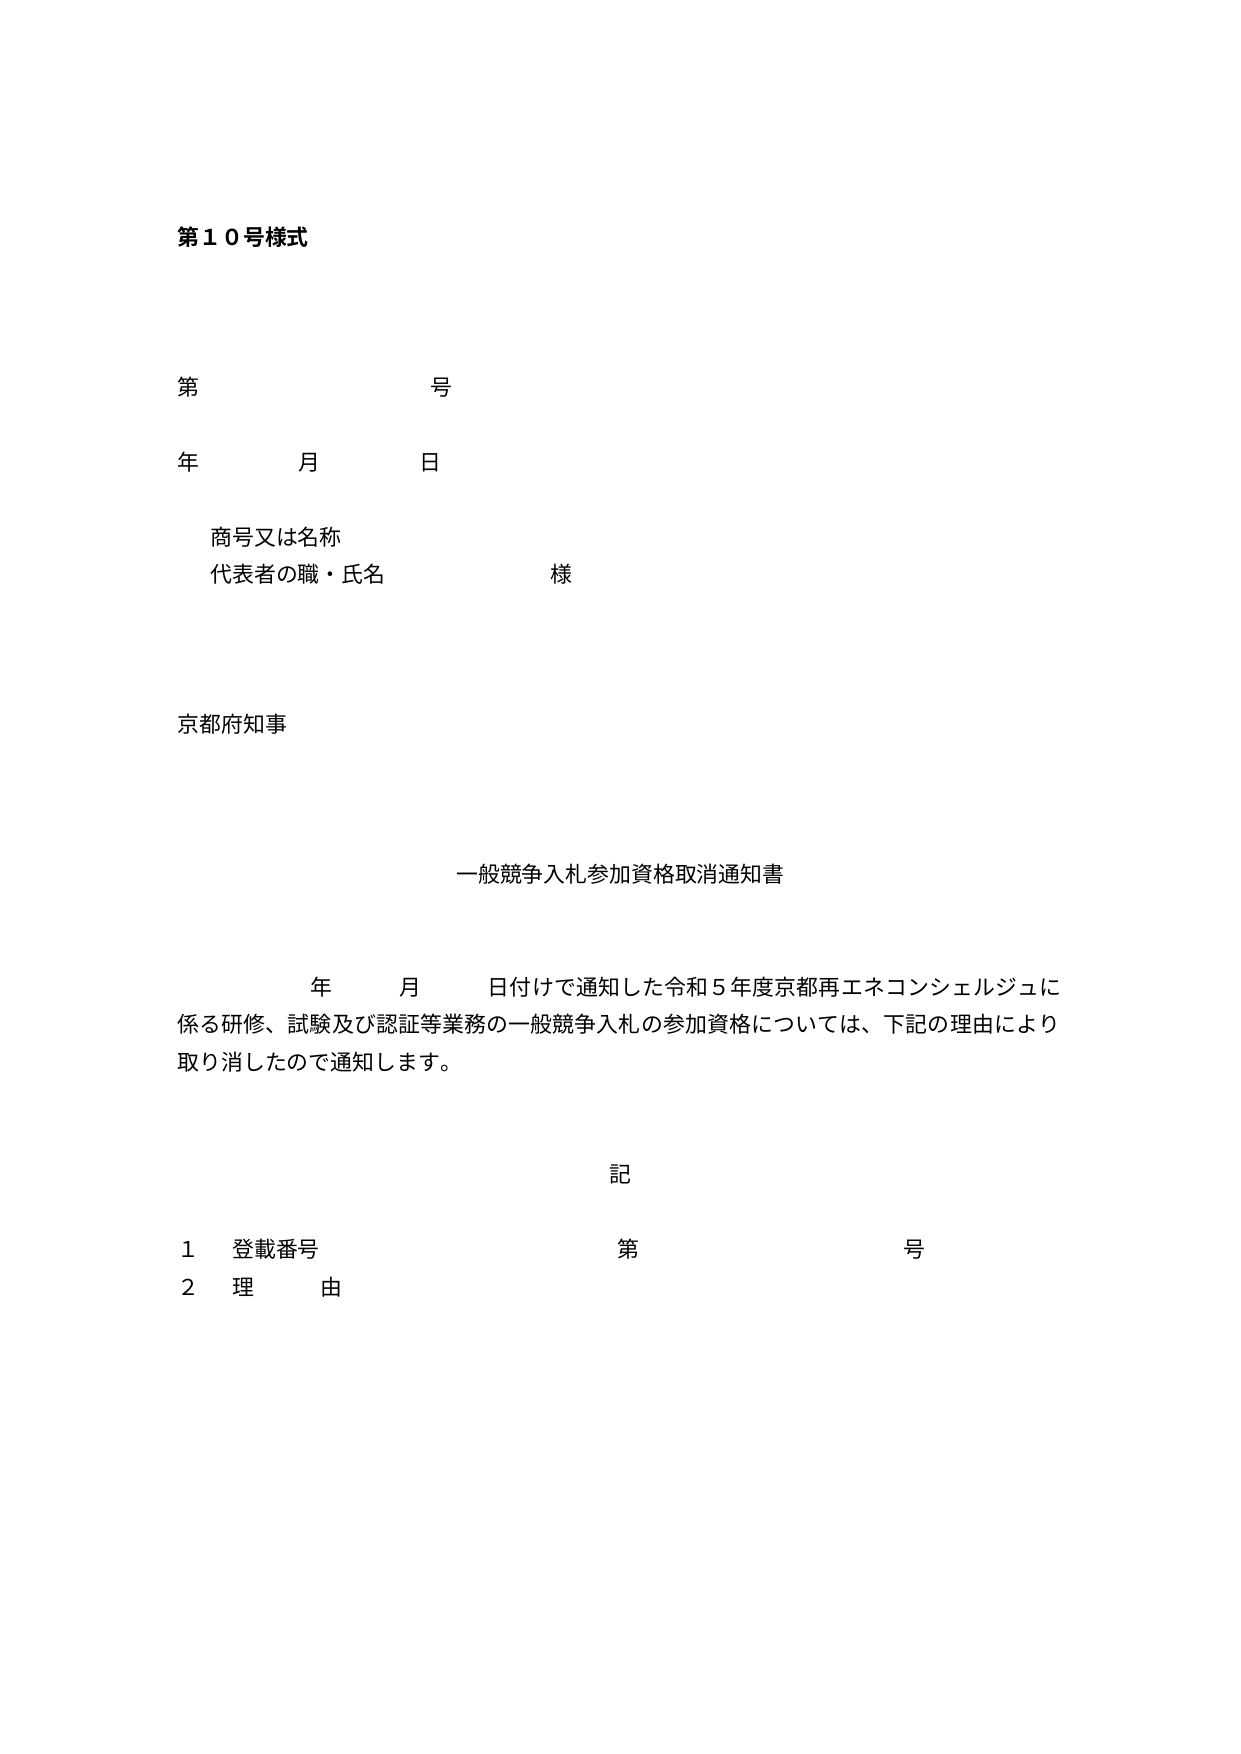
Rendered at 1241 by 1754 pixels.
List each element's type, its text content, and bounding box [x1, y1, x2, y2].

text 年 月 日 [177, 404, 1063, 479]
text 第１０号様式 [177, 217, 1063, 254]
text 京都府知事 [177, 667, 1063, 742]
text １ 登載番号 第 号 [177, 1229, 1063, 1267]
text 第 号 [177, 329, 1063, 404]
text 記 [177, 1154, 1063, 1192]
text ２ 理 由 [177, 1267, 1063, 1304]
text 商号又は名称 [177, 517, 1063, 554]
text 年 月 日付けで通知した令和５年度京都再エネコンシェルジュに係る研修、試験及び認証等業務の一般競争入札の参加資格については、下記の理由により取り消したので通知します。 [177, 967, 1063, 1079]
text 代表者の職・氏名 様 [177, 554, 1063, 592]
text 一般競争入札参加資格取消通知書 [177, 854, 1063, 892]
